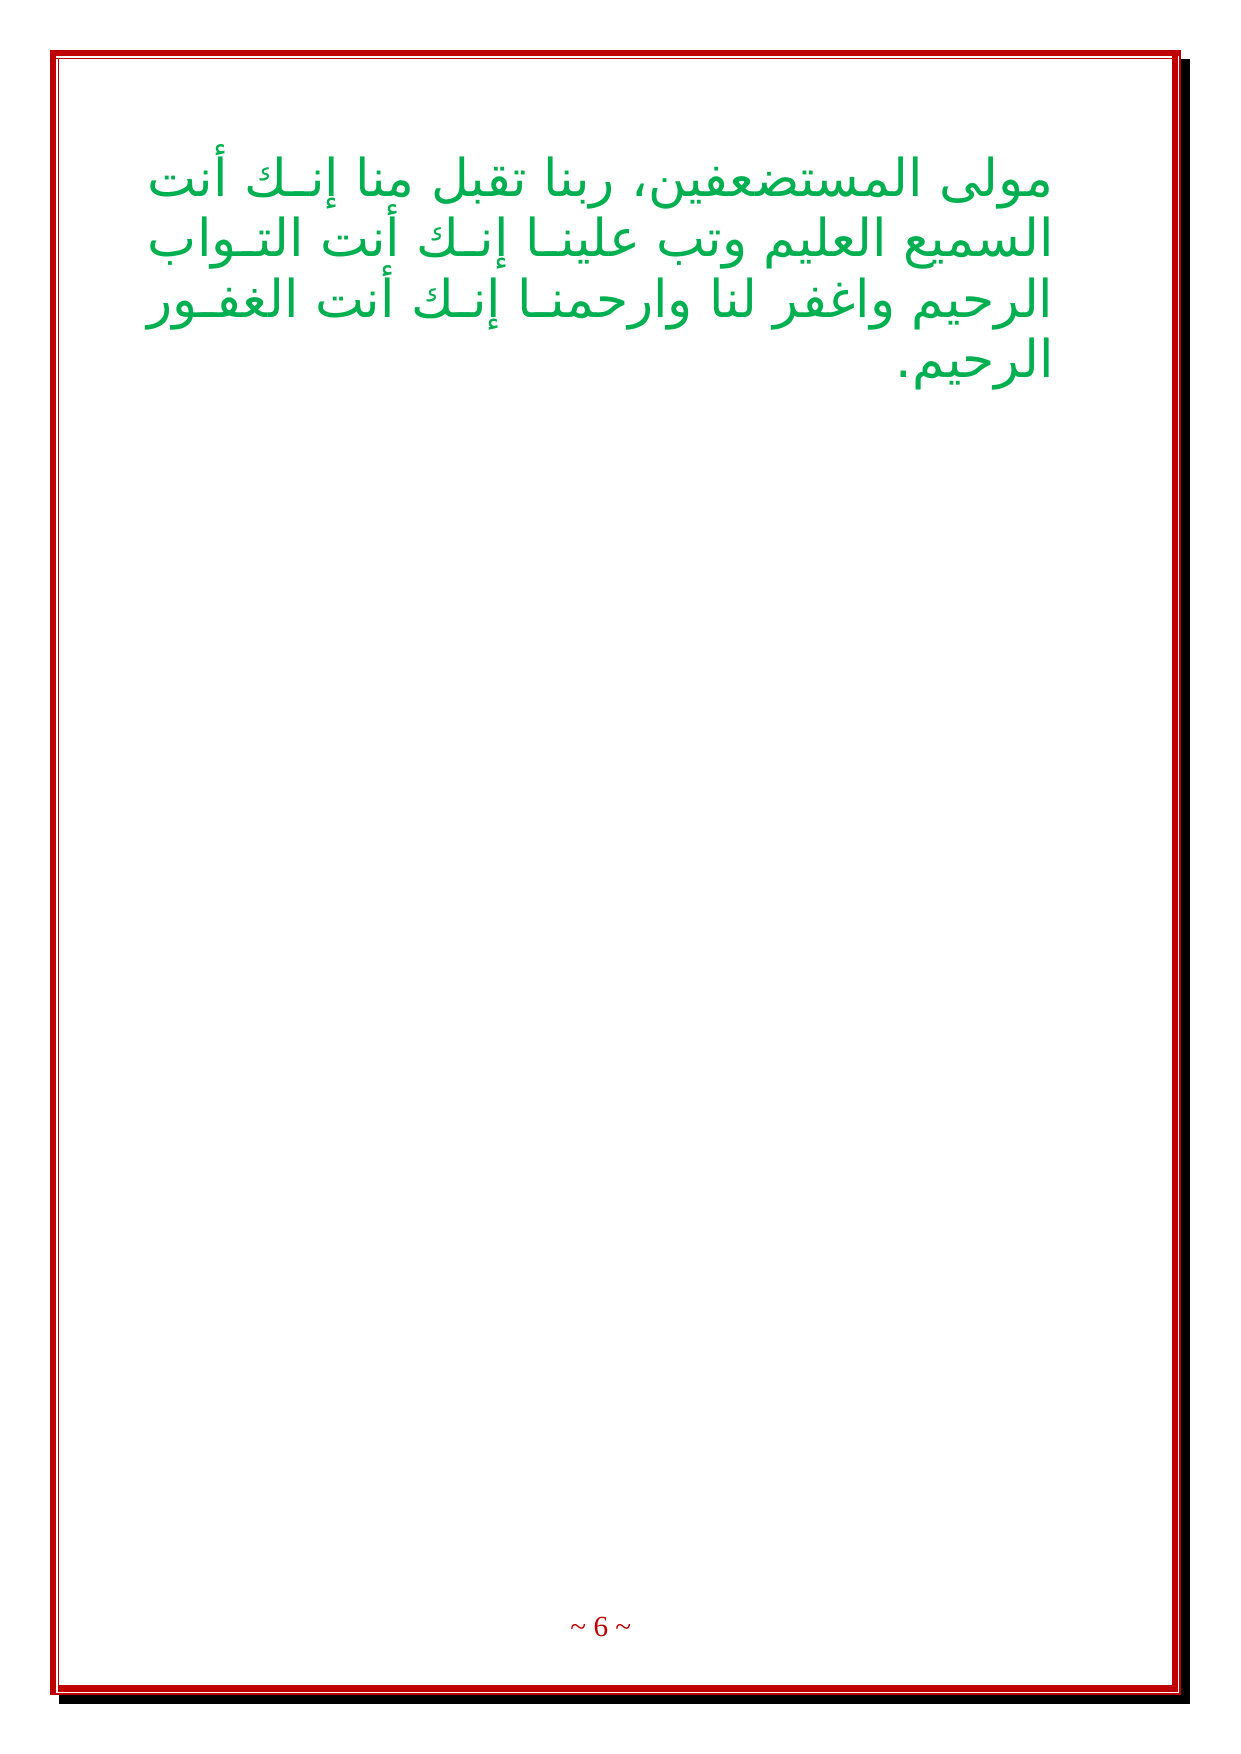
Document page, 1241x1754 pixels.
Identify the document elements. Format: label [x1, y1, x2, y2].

text [148, 148, 1054, 390]
